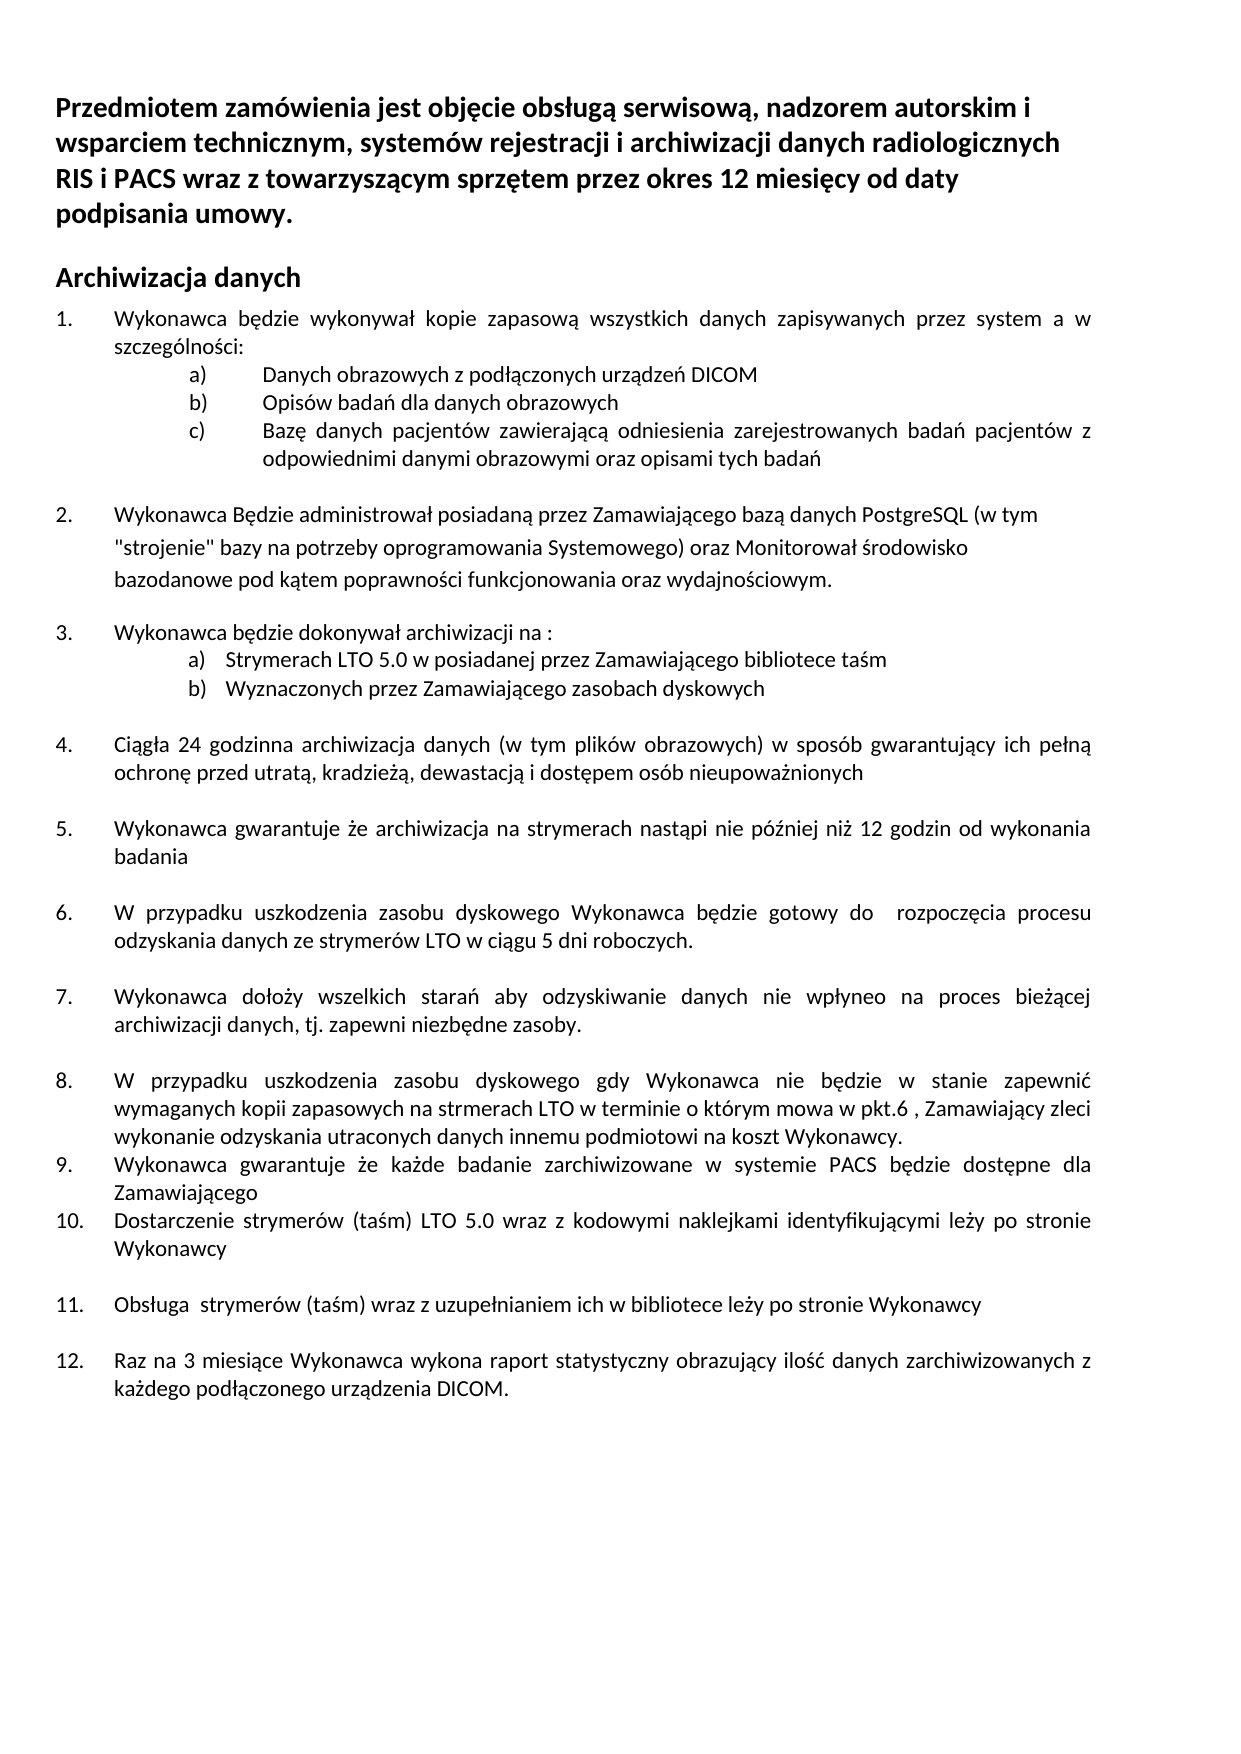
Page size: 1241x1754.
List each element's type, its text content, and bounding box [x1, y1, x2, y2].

table_cell W przypadku uszkodzenia zasobu dyskowego Wykonawca będzie gotowy do rozpoczęcia procesu odzyskania danych ze strymerów LTO w ciągu 5 dni roboczych. [103, 898, 1104, 982]
table_cell [44, 1066, 103, 1150]
table_cell [44, 618, 103, 730]
table_cell Wykonawca gwarantuje że archiwizacja na strymerach nastąpi nie później niż 12 godzin od wykonania badania [103, 814, 1104, 898]
table_cell Wykonawca będzie wykonywał kopie zapasową wszystkich danych zapisywanych przez system a w szczególności: Danych obrazowych z podłączonych urządzeń DICOM Opisów badań dla danych obrazowych Bazę danych pacjentów zawierającą odniesienia zarejestrowanych badań pacjentów z odpowiednimi danymi obrazowymi oraz opisami tych badań [103, 304, 1104, 501]
table_cell [44, 1346, 103, 1402]
table_cell [44, 730, 103, 814]
table_cell [44, 304, 103, 501]
table_cell [44, 501, 103, 618]
table_cell [44, 814, 103, 898]
table_cell Wykonawca dołoży wszelkich starań aby odzyskiwanie danych nie wpłyneo na proces bieżącej archiwizacji danych, tj. zapewni niezbędne zasoby. [103, 982, 1104, 1066]
table_cell [44, 1206, 103, 1290]
table_cell Wykonawca będzie dokonywał archiwizacji na : Strymerach LTO 5.0 w posiadanej przez Zamawiającego bibliotece taśm Wyznaczonych przez Zamawiającego zasobach dyskowych [103, 618, 1104, 730]
table_cell Archiwizacja danych [44, 259, 1104, 304]
table_cell Wykonawca Będzie administrował posiadaną przez Zamawiającego bazą danych PostgreSQL (w tym "strojenie" bazy na potrzeby oprogramowania Systemowego) oraz Monitorował środowisko bazodanowe pod kątem poprawności funkcjonowania oraz wydajnościowym. [103, 501, 1104, 618]
table_cell Ciągła 24 godzinna archiwizacja danych (w tym plików obrazowych) w sposób gwarantujący ich pełną ochronę przed utratą, kradzieżą, dewastacją i dostępem osób nieupoważnionych [103, 730, 1104, 814]
table_cell [44, 1150, 103, 1206]
table_cell [44, 1290, 103, 1346]
table_cell Dostarczenie strymerów (taśm) LTO 5.0 wraz z kodowymi naklejkami identyfikującymi leży po stronie Wykonawcy [103, 1206, 1104, 1290]
table_cell [44, 982, 103, 1066]
table_cell Obsługa strymerów (taśm) wraz z uzupełnianiem ich w bibliotece leży po stronie Wykonawcy [103, 1290, 1104, 1346]
table_cell W przypadku uszkodzenia zasobu dyskowego gdy Wykonawca nie będzie w stanie zapewnić wymaganych kopii zapasowych na strmerach LTO w terminie o którym mowa w pkt.6 , Zamawiający zleci wykonanie odzyskania utraconych danych innemu podmiotowi na koszt Wykonawcy. [103, 1066, 1104, 1150]
table_cell Przedmiotem zamówienia jest objęcie obsługą serwisową, nadzorem autorskim i wsparciem technicznym, systemów rejestracji i archiwizacji danych radiologicznych RIS i PACS wraz z towarzyszącym sprzętem przez okres 12 miesięcy od daty podpisania umowy. [44, 89, 1104, 259]
table_cell [44, 898, 103, 982]
table_cell Wykonawca gwarantuje że każde badanie zarchiwizowane w systemie PACS będzie dostępne dla Zamawiającego [103, 1150, 1104, 1206]
table_cell Raz na 3 miesiące Wykonawca wykona raport statystyczny obrazujący ilość danych zarchiwizowanych z każdego podłączonego urządzenia DICOM. [103, 1346, 1104, 1402]
